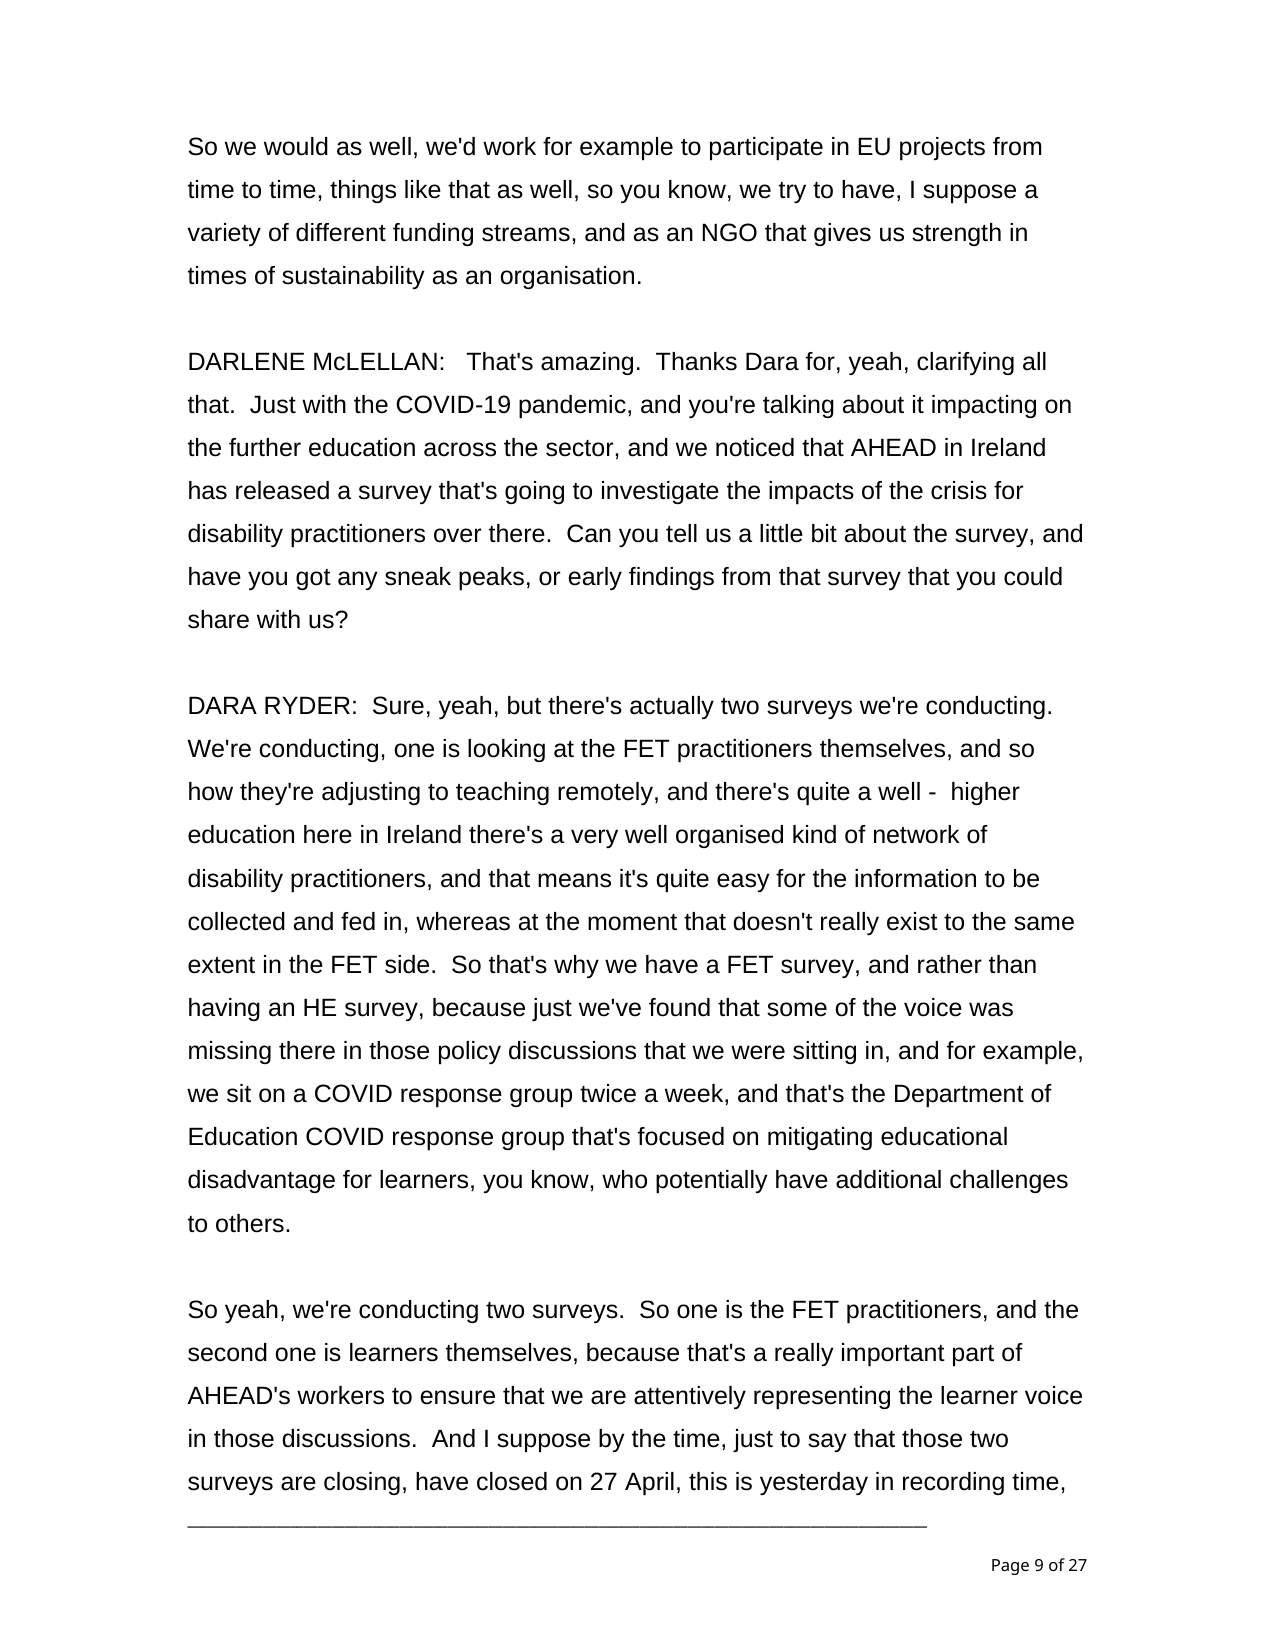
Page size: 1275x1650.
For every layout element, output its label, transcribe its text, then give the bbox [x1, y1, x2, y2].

text So we would as well, we'd work for example to participate in EU projects from time to time, things like that as well, so you know, we try to have, I suppose a variety of different funding streams, and as an NGO that gives us strength in times of sustainability as an organisation. [187, 132, 1088, 290]
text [187, 1295, 1088, 1496]
text DARLENE McLELLAN: That's amazing. Thanks Dara for, yeah, clarifying all that. Just with the COVID-19 pandemic, and you're talking about it impacting on the further education across the sector, and we noticed that AHEAD in Ireland has released a survey that's going to investigate the impacts of the crisis for disability practitioners over there. Can you tell us a little bit about the survey, and have you got any sneak peaks, or early findings from that survey that you could share with us? [187, 347, 1088, 634]
text DARA RYDER: Sure, yeah, but there's actually two surveys we're conducting. We're conducting, one is looking at the FET practitioners themselves, and so how they're adjusting to teaching remotely, and there's quite a well - higher education here in Ireland there's a very well organised kind of network of disability practitioners, and that means it's quite easy for the information to be collected and fed in, whereas at the moment that doesn't really exist to the same extent in the FET side. So that's why we have a FET survey, and rather than having an HE survey, because just we've found that some of the voice was missing there in those policy discussions that we were sitting in, and for example, we sit on a COVID response group twice a week, and that's the Department of Education COVID response group that's focused on mitigating educational disadvantage for learners, you know, who potentially have additional challenges to others. [187, 691, 1088, 1237]
